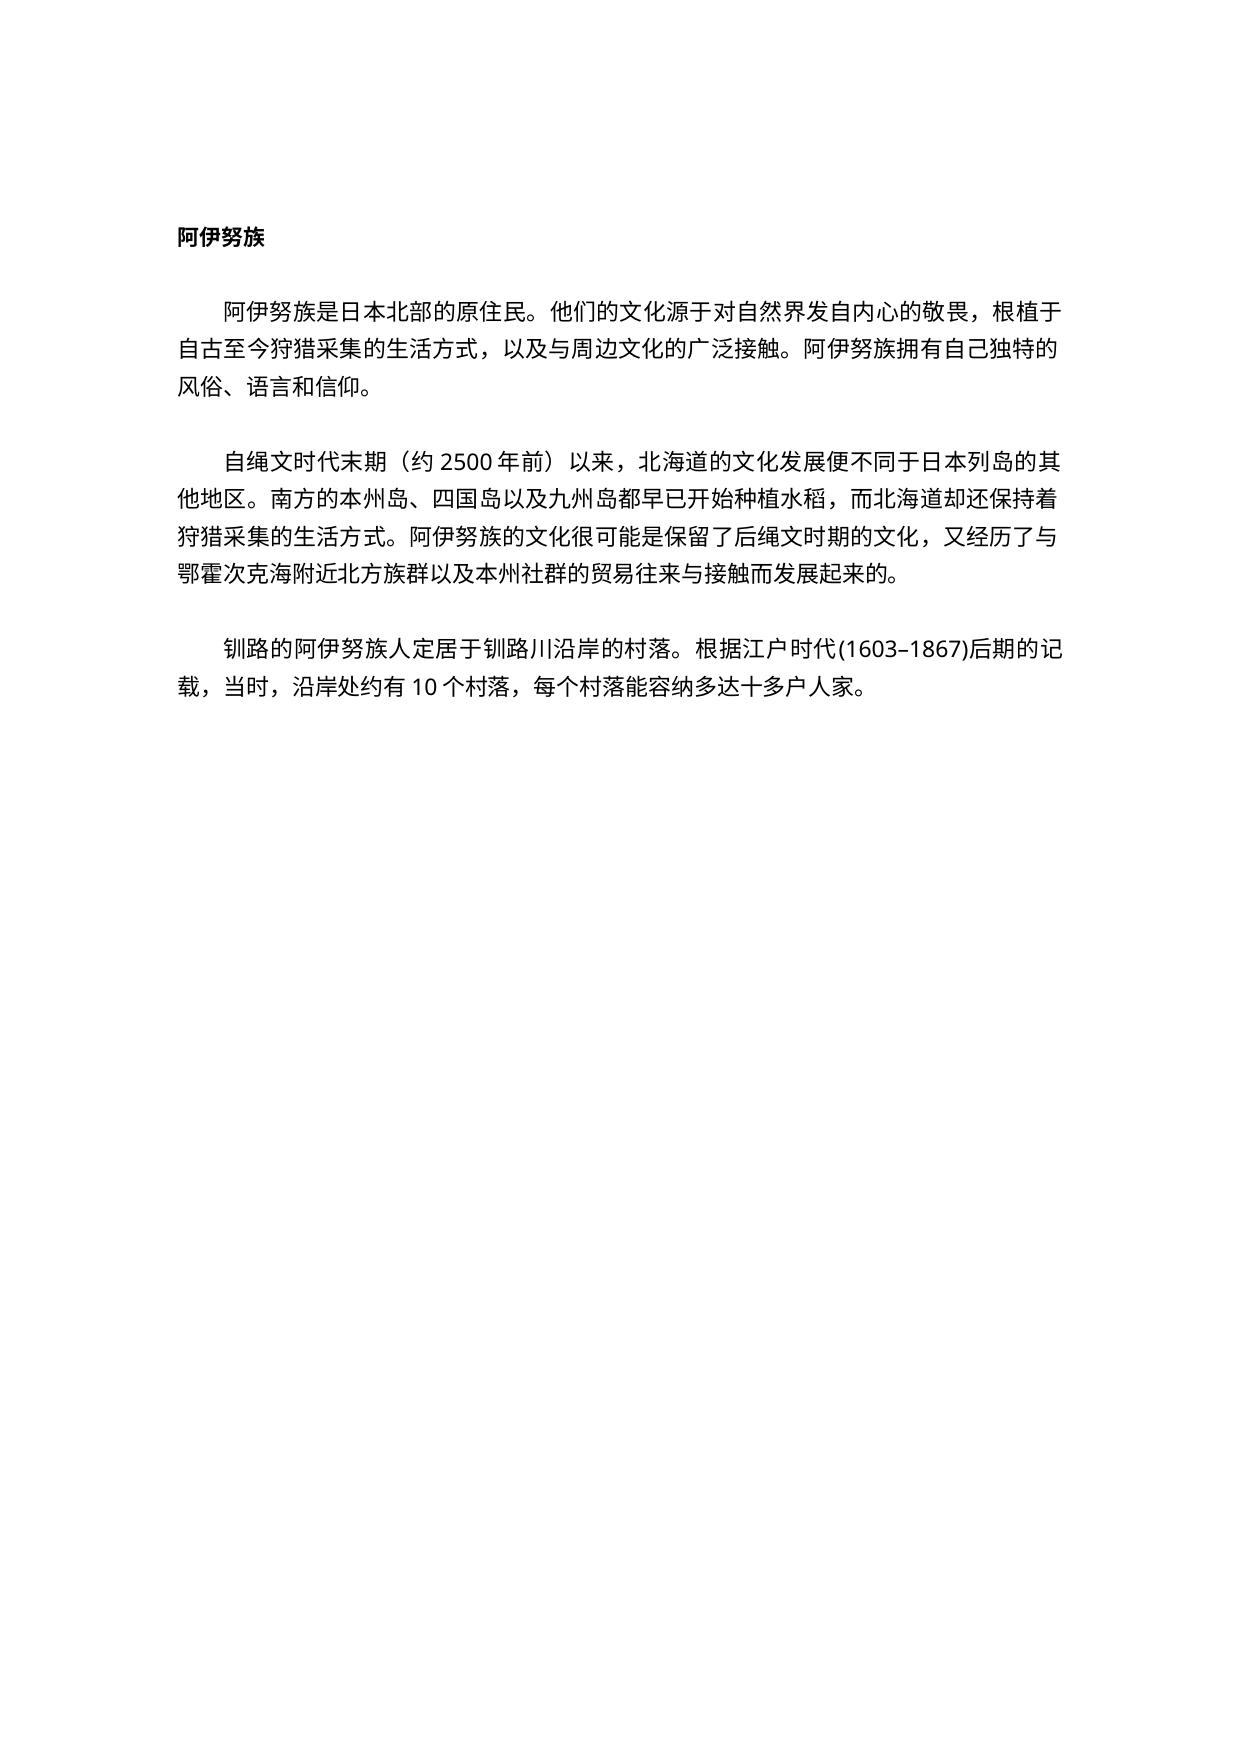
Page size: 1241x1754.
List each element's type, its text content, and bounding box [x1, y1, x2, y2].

text 自绳文时代末期（约2500年前）以来，北海道的文化发展便不同于日本列岛的其他地区。南方的本州岛、四国岛以及九州岛都早已开始种植水稻，而北海道却还保持着狩猎采集的生活方式。阿伊努族的文化很可能是保留了后绳文时期的文化，又经历了与鄂霍次克海附近北方族群以及本州社群的贸易往来与接触而发展起来的。 [177, 442, 1063, 592]
text 阿伊努族是日本北部的原住民。他们的文化源于对自然界发自内心的敬畏，根植于自古至今狩猎采集的生活方式，以及与周边文化的广泛接触。阿伊努族拥有自己独特的风俗、语言和信仰。 [177, 292, 1063, 404]
text 钏路的阿伊努族人定居于钏路川沿岸的村落。根据江户时代(1603–1867)后期的记载，当时，沿岸处约有10个村落，每个村落能容纳多达十多户人家。 [177, 629, 1063, 704]
text 阿伊努族 [177, 217, 1063, 254]
